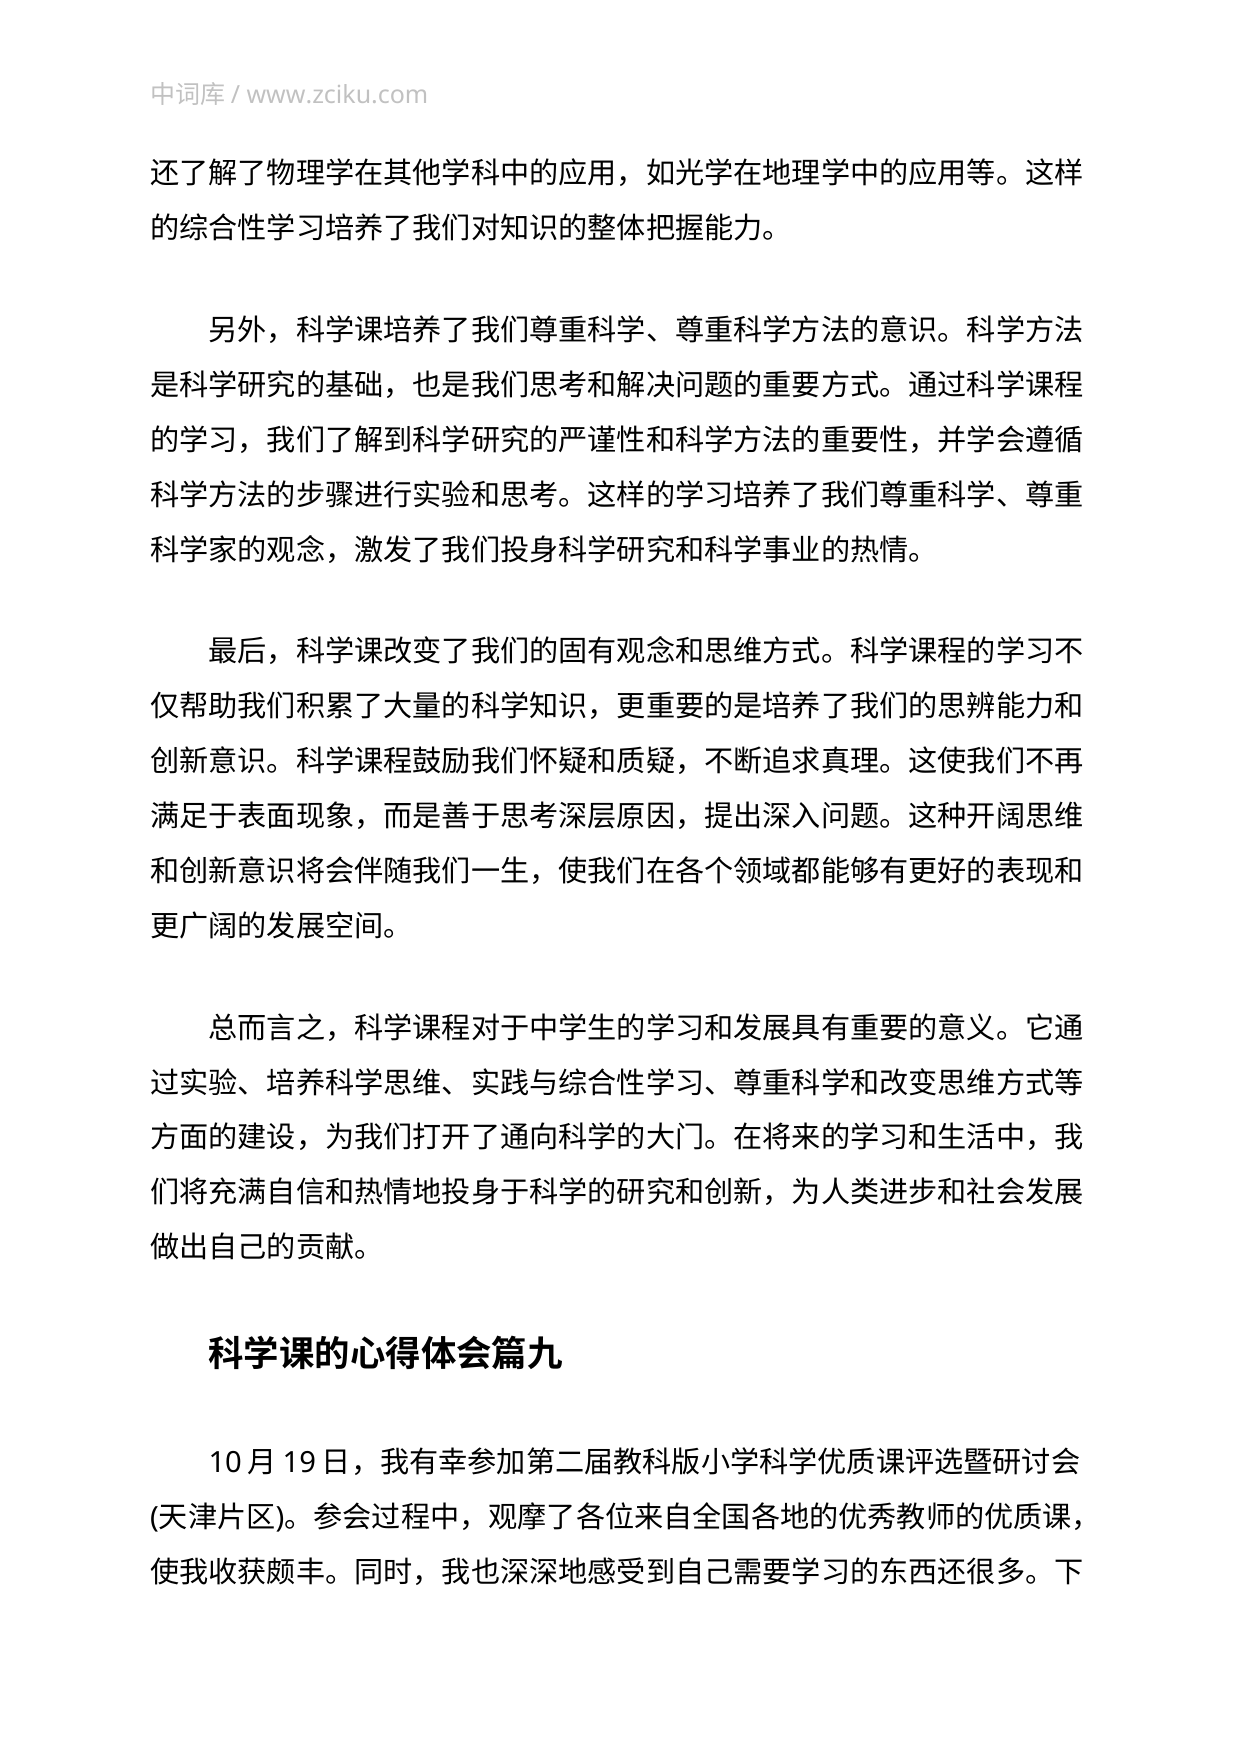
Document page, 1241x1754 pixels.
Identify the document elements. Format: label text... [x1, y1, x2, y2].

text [150, 150, 1090, 247]
text 总而言之，科学课程对于中学生的学习和发展具有重要的意义。它通过实验、培养科学思维、实践与综合性学习、尊重科学和改变思维方式等方面的建设，为我们打开了通向科学的大门。在将来的学习和生活中，我们将充满自信和热情地投身于科学的研究和创新，为人类进步和社会发展做出自己的贡献。 [150, 1004, 1090, 1266]
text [150, 1439, 1090, 1591]
text 另外，科学课培养了我们尊重科学、尊重科学方法的意识。科学方法是科学研究的基础，也是我们思考和解决问题的重要方式。通过科学课程的学习，我们了解到科学研究的严谨性和科学方法的重要性，并学会遵循科学方法的步骤进行实验和思考。这样的学习培养了我们尊重科学、尊重科学家的观念，激发了我们投身科学研究和科学事业的热情。 [150, 307, 1090, 568]
text 科学课的心得体会篇九 [150, 1326, 1090, 1377]
text 最后，科学课改变了我们的固有观念和思维方式。科学课程的学习不仅帮助我们积累了大量的科学知识，更重要的是培养了我们的思辨能力和创新意识。科学课程鼓励我们怀疑和质疑，不断追求真理。这使我们不再满足于表面现象，而是善于思考深层原因，提出深入问题。这种开阔思维和创新意识将会伴随我们一生，使我们在各个领域都能够有更好的表现和更广阔的发展空间。 [150, 628, 1090, 945]
